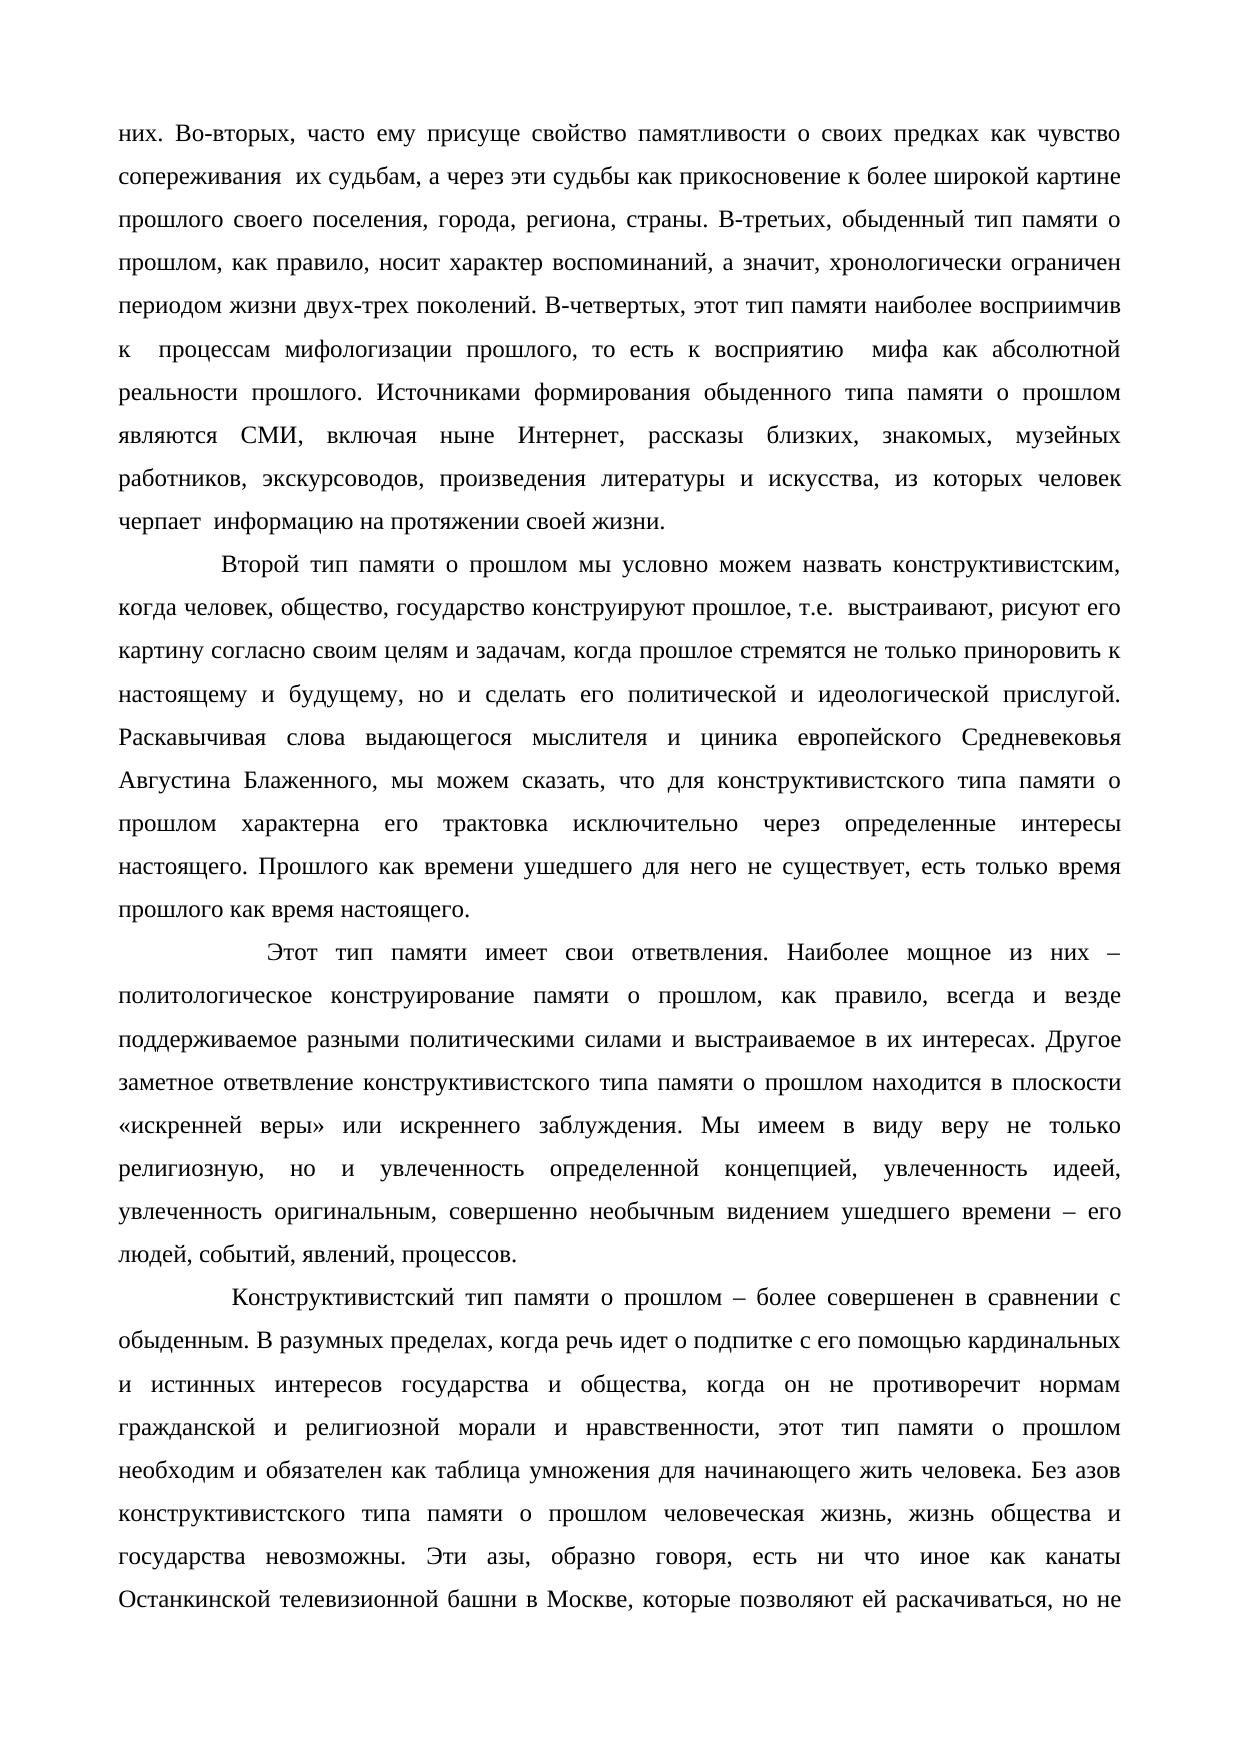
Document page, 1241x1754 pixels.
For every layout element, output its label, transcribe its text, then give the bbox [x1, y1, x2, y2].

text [118, 1282, 1122, 1613]
text Этот тип памяти имеет свои ответвления. Наиболее мощное из них – политологическое конструирование памяти о прошлом, как правило, всегда и везде поддерживаемое разными политическими силами и выстраиваемое в их интересах. Другое заметное ответвление конструктивистского типа памяти о прошлом находится в плоскости «искренней веры» или искреннего заблуждения. Мы имеем в виду веру не только религиозную, но и увлеченность определенной концепцией, увлеченность идеей, увлеченность оригинальным, совершенно необычным видением ушедшего времени – его людей, событий, явлений, процессов. [118, 937, 1122, 1268]
text Второй тип памяти о прошлом мы условно можем назвать конструктивистским, когда человек, общество, государство конструируют прошлое, т.е. выстраивают, рисуют его картину согласно своим целям и задачам, когда прошлое стремятся не только приноровить к настоящему и будущему, но и сделать его политической и идеологической прислугой. Раскавычивая слова выдающегося мыслителя и циника европейского Средневековья Августина Блаженного, мы можем сказать, что для конструктивистского типа памяти о прошлом характерна его трактовка исключительно через определенные интересы настоящего. Прошлого как времени ушедшего для него не существует, есть только время прошлого как время настоящего. [118, 549, 1122, 923]
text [118, 118, 1122, 535]
